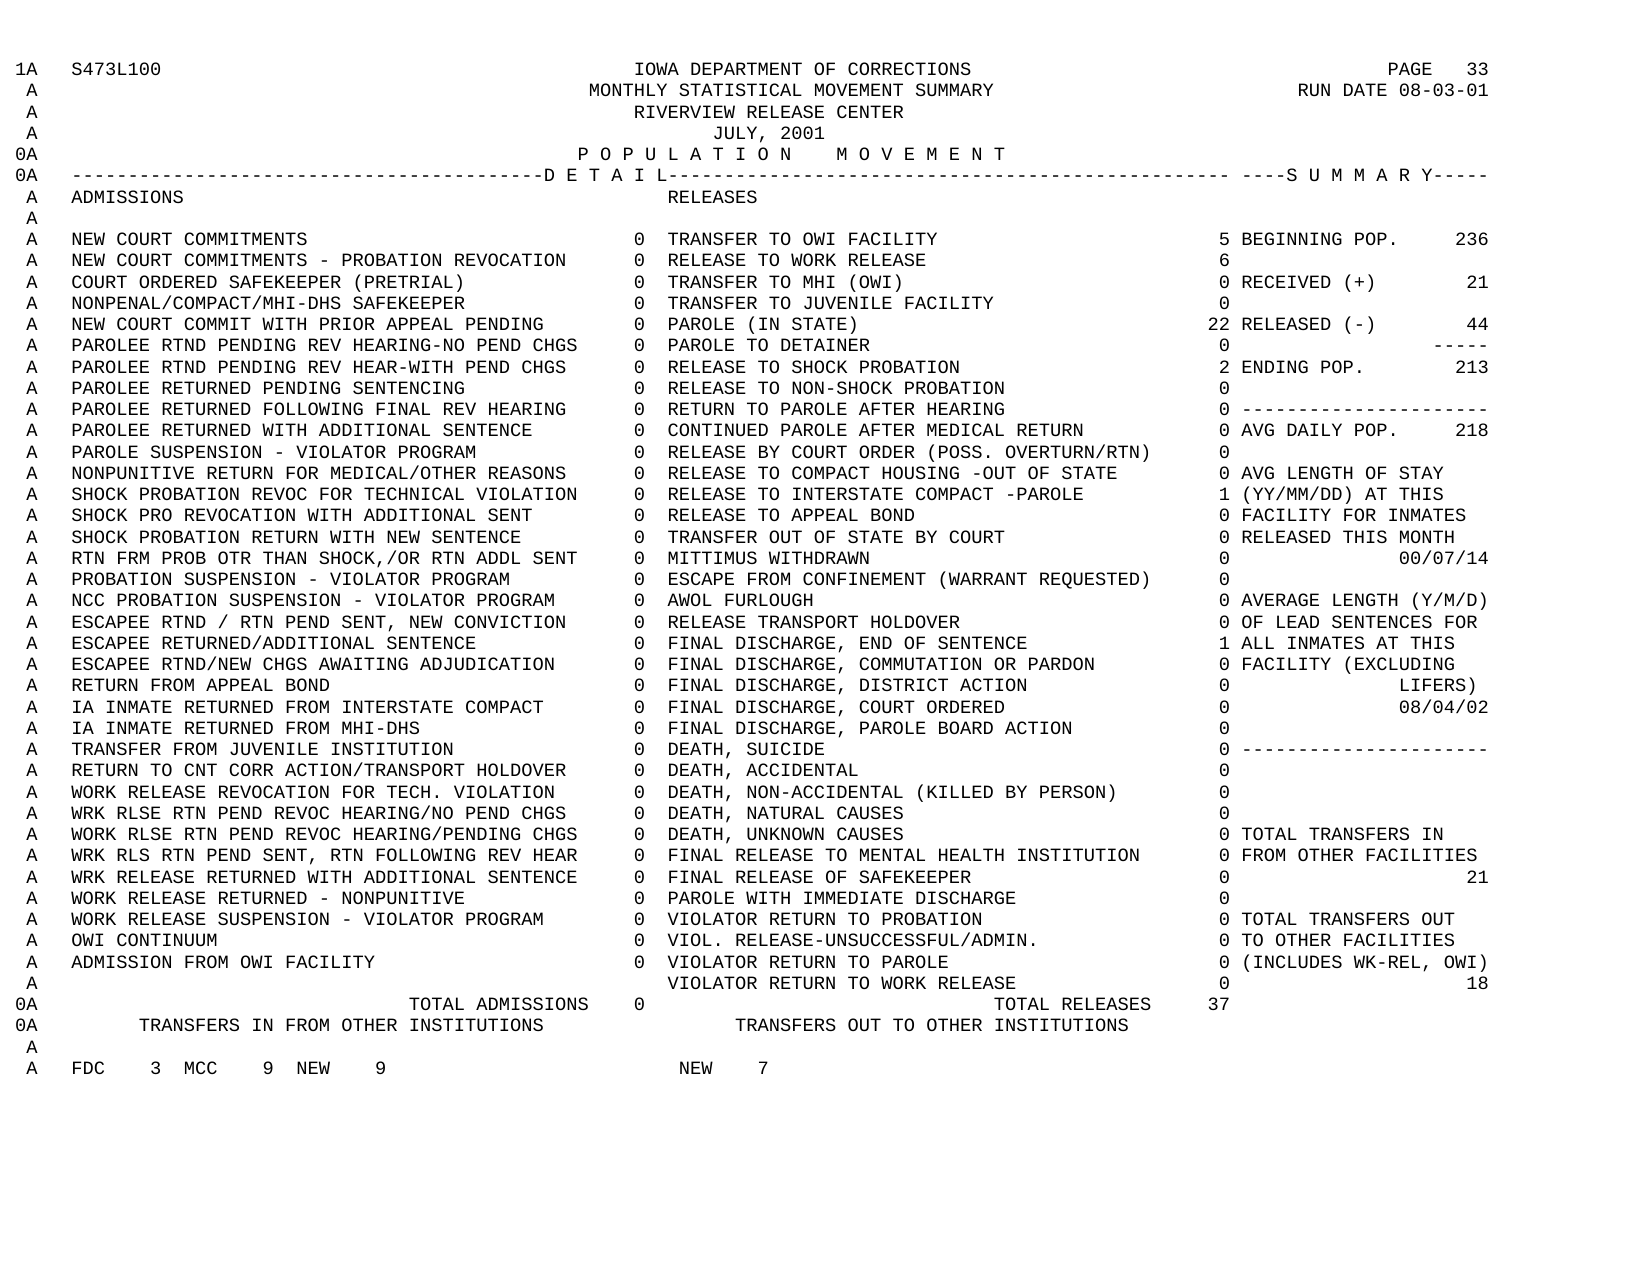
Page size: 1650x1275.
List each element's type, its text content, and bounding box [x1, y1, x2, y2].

text 0A ------------------------------------------D E T A I L-------------------------------------------------- ----S U M M A R Y----- [15, 166, 1590, 187]
text A FDC 3 MCC 9 NEW 9 NEW 7 [15, 1059, 1590, 1080]
text A WRK RLS RTN PEND SENT, RTN FOLLOWING REV HEAR 0 FINAL RELEASE TO MENTAL HEALTH INSTITUTION 0 FROM OTHER FACILITIES [15, 846, 1590, 867]
text A PAROLEE RTND PENDING REV HEARING-NO PEND CHGS 0 PAROLE TO DETAINER 0 ----- [15, 336, 1590, 357]
text A ADMISSION FROM OWI FACILITY 0 VIOLATOR RETURN TO PAROLE 0 (INCLUDES WK-REL, OWI) [15, 952, 1590, 974]
text 0A TRANSFERS IN FROM OTHER INSTITUTIONS TRANSFERS OUT TO OTHER INSTITUTIONS [15, 1016, 1590, 1037]
text A ESCAPEE RETURNED/ADDITIONAL SENTENCE 0 FINAL DISCHARGE, END OF SENTENCE 1 ALL INMATES AT THIS [15, 634, 1590, 655]
text A WORK RELEASE SUSPENSION - VIOLATOR PROGRAM 0 VIOLATOR RETURN TO PROBATION 0 TOTAL TRANSFERS OUT [15, 910, 1590, 931]
text A NEW COURT COMMITMENTS 0 TRANSFER TO OWI FACILITY 5 BEGINNING POP. 236 [15, 230, 1590, 251]
text 0A P O P U L A T I O N M O V E M E N T [15, 145, 1590, 166]
text A SHOCK PROBATION RETURN WITH NEW SENTENCE 0 TRANSFER OUT OF STATE BY COURT 0 RELEASED THIS MONTH [15, 527, 1590, 549]
text A WORK RELEASE RETURNED - NONPUNITIVE 0 PAROLE WITH IMMEDIATE DISCHARGE 0 [15, 889, 1590, 910]
text A ADMISSIONS RELEASES [15, 187, 1590, 209]
text A IA INMATE RETURNED FROM MHI-DHS 0 FINAL DISCHARGE, PAROLE BOARD ACTION 0 [15, 719, 1590, 740]
text A [15, 209, 1590, 230]
text A PROBATION SUSPENSION - VIOLATOR PROGRAM 0 ESCAPE FROM CONFINEMENT (WARRANT REQUESTED) 0 [15, 570, 1590, 591]
text A RETURN FROM APPEAL BOND 0 FINAL DISCHARGE, DISTRICT ACTION 0 LIFERS) [15, 676, 1590, 697]
text A IA INMATE RETURNED FROM INTERSTATE COMPACT 0 FINAL DISCHARGE, COURT ORDERED 0 08/04/02 [15, 697, 1590, 719]
text A JULY, 2001 [15, 124, 1590, 145]
text A MONTHLY STATISTICAL MOVEMENT SUMMARY RUN DATE 08-03-01 [15, 81, 1590, 102]
text A PAROLEE RTND PENDING REV HEAR-WITH PEND CHGS 0 RELEASE TO SHOCK PROBATION 2 ENDING POP. 213 [15, 357, 1590, 379]
text A WRK RLSE RTN PEND REVOC HEARING/NO PEND CHGS 0 DEATH, NATURAL CAUSES 0 [15, 804, 1590, 825]
text A NONPENAL/COMPACT/MHI-DHS SAFEKEEPER 0 TRANSFER TO JUVENILE FACILITY 0 [15, 294, 1590, 315]
text A WORK RLSE RTN PEND REVOC HEARING/PENDING CHGS 0 DEATH, UNKNOWN CAUSES 0 TOTAL TRANSFERS IN [15, 825, 1590, 846]
text A SHOCK PRO REVOCATION WITH ADDITIONAL SENT 0 RELEASE TO APPEAL BOND 0 FACILITY FOR INMATES [15, 506, 1590, 527]
text A NONPUNITIVE RETURN FOR MEDICAL/OTHER REASONS 0 RELEASE TO COMPACT HOUSING -OUT OF STATE 0 AVG LENGTH OF STAY [15, 464, 1590, 485]
text A NCC PROBATION SUSPENSION - VIOLATOR PROGRAM 0 AWOL FURLOUGH 0 AVERAGE LENGTH (Y/M/D) [15, 591, 1590, 612]
text 0A TOTAL ADMISSIONS 0 TOTAL RELEASES 37 [15, 995, 1590, 1016]
text 1A S473L100 IOWA DEPARTMENT OF CORRECTIONS PAGE 33 [15, 60, 1590, 81]
text A WRK RELEASE RETURNED WITH ADDITIONAL SENTENCE 0 FINAL RELEASE OF SAFEKEEPER 0 21 [15, 867, 1590, 889]
text A NEW COURT COMMIT WITH PRIOR APPEAL PENDING 0 PAROLE (IN STATE) 22 RELEASED (-) 44 [15, 315, 1590, 336]
text A COURT ORDERED SAFEKEEPER (PRETRIAL) 0 TRANSFER TO MHI (OWI) 0 RECEIVED (+) 21 [15, 272, 1590, 294]
text A RTN FRM PROB OTR THAN SHOCK,/OR RTN ADDL SENT 0 MITTIMUS WITHDRAWN 0 00/07/14 [15, 549, 1590, 570]
text A WORK RELEASE REVOCATION FOR TECH. VIOLATION 0 DEATH, NON-ACCIDENTAL (KILLED BY PERSON) 0 [15, 782, 1590, 804]
text A RIVERVIEW RELEASE CENTER [15, 102, 1590, 124]
text A TRANSFER FROM JUVENILE INSTITUTION 0 DEATH, SUICIDE 0 ---------------------- [15, 740, 1590, 761]
text A PAROLEE RETURNED WITH ADDITIONAL SENTENCE 0 CONTINUED PAROLE AFTER MEDICAL RETURN 0 AVG DAILY POP. 218 [15, 421, 1590, 442]
text A PAROLE SUSPENSION - VIOLATOR PROGRAM 0 RELEASE BY COURT ORDER (POSS. OVERTURN/RTN) 0 [15, 442, 1590, 464]
text A PAROLEE RETURNED PENDING SENTENCING 0 RELEASE TO NON-SHOCK PROBATION 0 [15, 379, 1590, 400]
text A [15, 1037, 1590, 1059]
text A ESCAPEE RTND / RTN PEND SENT, NEW CONVICTION 0 RELEASE TRANSPORT HOLDOVER 0 OF LEAD SENTENCES FOR [15, 612, 1590, 634]
text A OWI CONTINUUM 0 VIOL. RELEASE-UNSUCCESSFUL/ADMIN. 0 TO OTHER FACILITIES [15, 931, 1590, 952]
text A NEW COURT COMMITMENTS - PROBATION REVOCATION 0 RELEASE TO WORK RELEASE 6 [15, 251, 1590, 272]
text A RETURN TO CNT CORR ACTION/TRANSPORT HOLDOVER 0 DEATH, ACCIDENTAL 0 [15, 761, 1590, 782]
text A PAROLEE RETURNED FOLLOWING FINAL REV HEARING 0 RETURN TO PAROLE AFTER HEARING 0 ---------------------- [15, 400, 1590, 421]
text A ESCAPEE RTND/NEW CHGS AWAITING ADJUDICATION 0 FINAL DISCHARGE, COMMUTATION OR PARDON 0 FACILITY (EXCLUDING [15, 655, 1590, 676]
text A VIOLATOR RETURN TO WORK RELEASE 0 18 [15, 974, 1590, 995]
text A SHOCK PROBATION REVOC FOR TECHNICAL VIOLATION 0 RELEASE TO INTERSTATE COMPACT -PAROLE 1 (YY/MM/DD) AT THIS [15, 485, 1590, 506]
